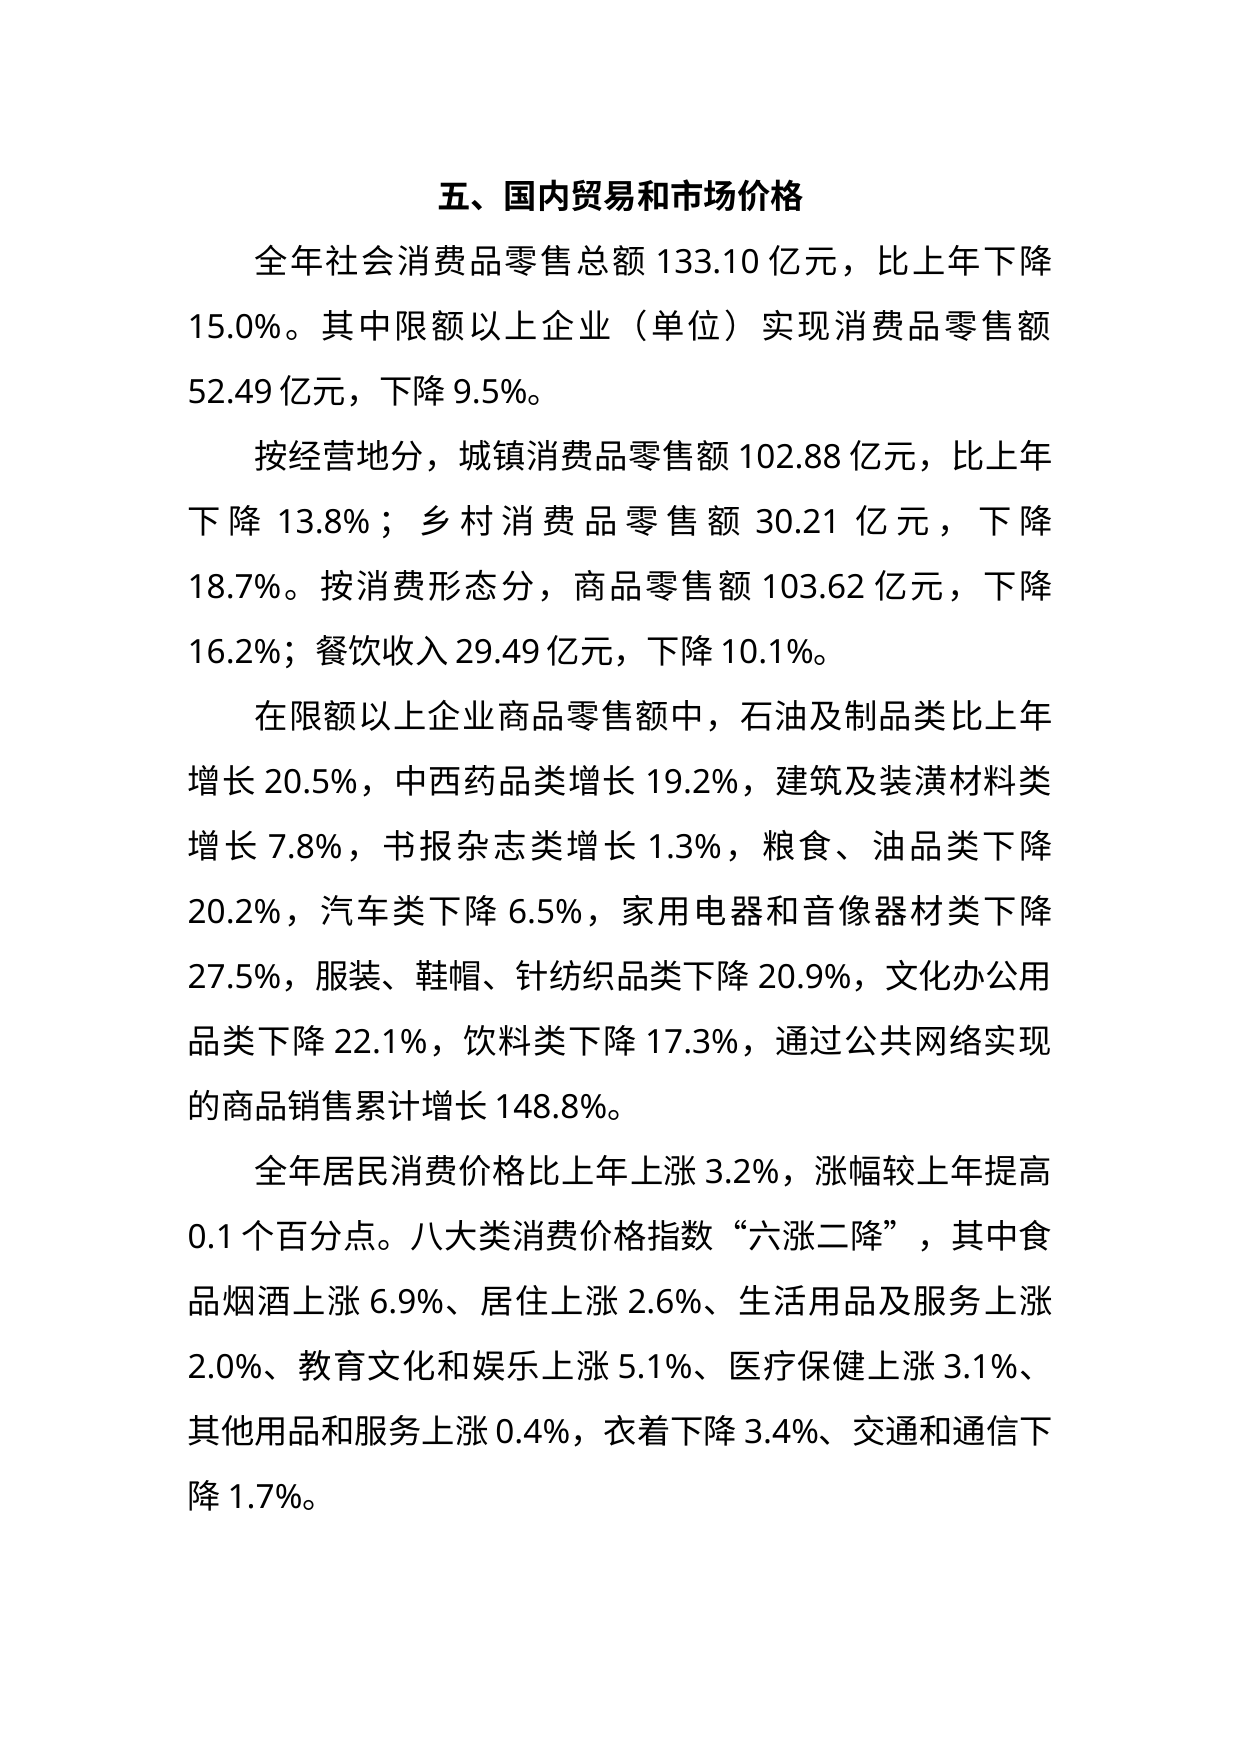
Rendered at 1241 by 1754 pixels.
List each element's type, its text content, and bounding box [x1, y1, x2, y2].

text 在限额以上企业商品零售额中，石油及制品类比上年增长20.5%，中西药品类增长19.2%，建筑及装潢材料类增长7.8%，书报杂志类增长1.3%，粮食、油品类下降20.2%，汽车类下降6.5%，家用电器和音像器材类下降27.5%，服装、鞋帽、针纺织品类下降20.9%，文化办公用品类下降22.1%，饮料类下降17.3%，通过公共网络实现的商品销售累计增长148.8%。 [187, 682, 1053, 1137]
text 全年社会消费品零售总额133.10亿元，比上年下降15.0%。其中限额以上企业（单位）实现消费品零售额52.49亿元，下降9.5%。 [187, 227, 1053, 422]
text 全年居民消费价格比上年上涨3.2%，涨幅较上年提高0.1个百分点。八大类消费价格指数“六涨二降”，其中食品烟酒上涨6.9%、居住上涨2.6%、生活用品及服务上涨2.0%、教育文化和娱乐上涨5.1%、医疗保健上涨3.1%、其他用品和服务上涨0.4%，衣着下降3.4%、交通和通信下降1.7%。 [187, 1137, 1053, 1527]
text 按经营地分，城镇消费品零售额102.88亿元，比上年下降13.8%；乡村消费品零售额30.21亿元，下降18.7%。按消费形态分，商品零售额103.62亿元，下降16.2%；餐饮收入29.49亿元，下降10.1%。 [187, 422, 1053, 682]
text 五、国内贸易和市场价格 [187, 162, 1053, 227]
